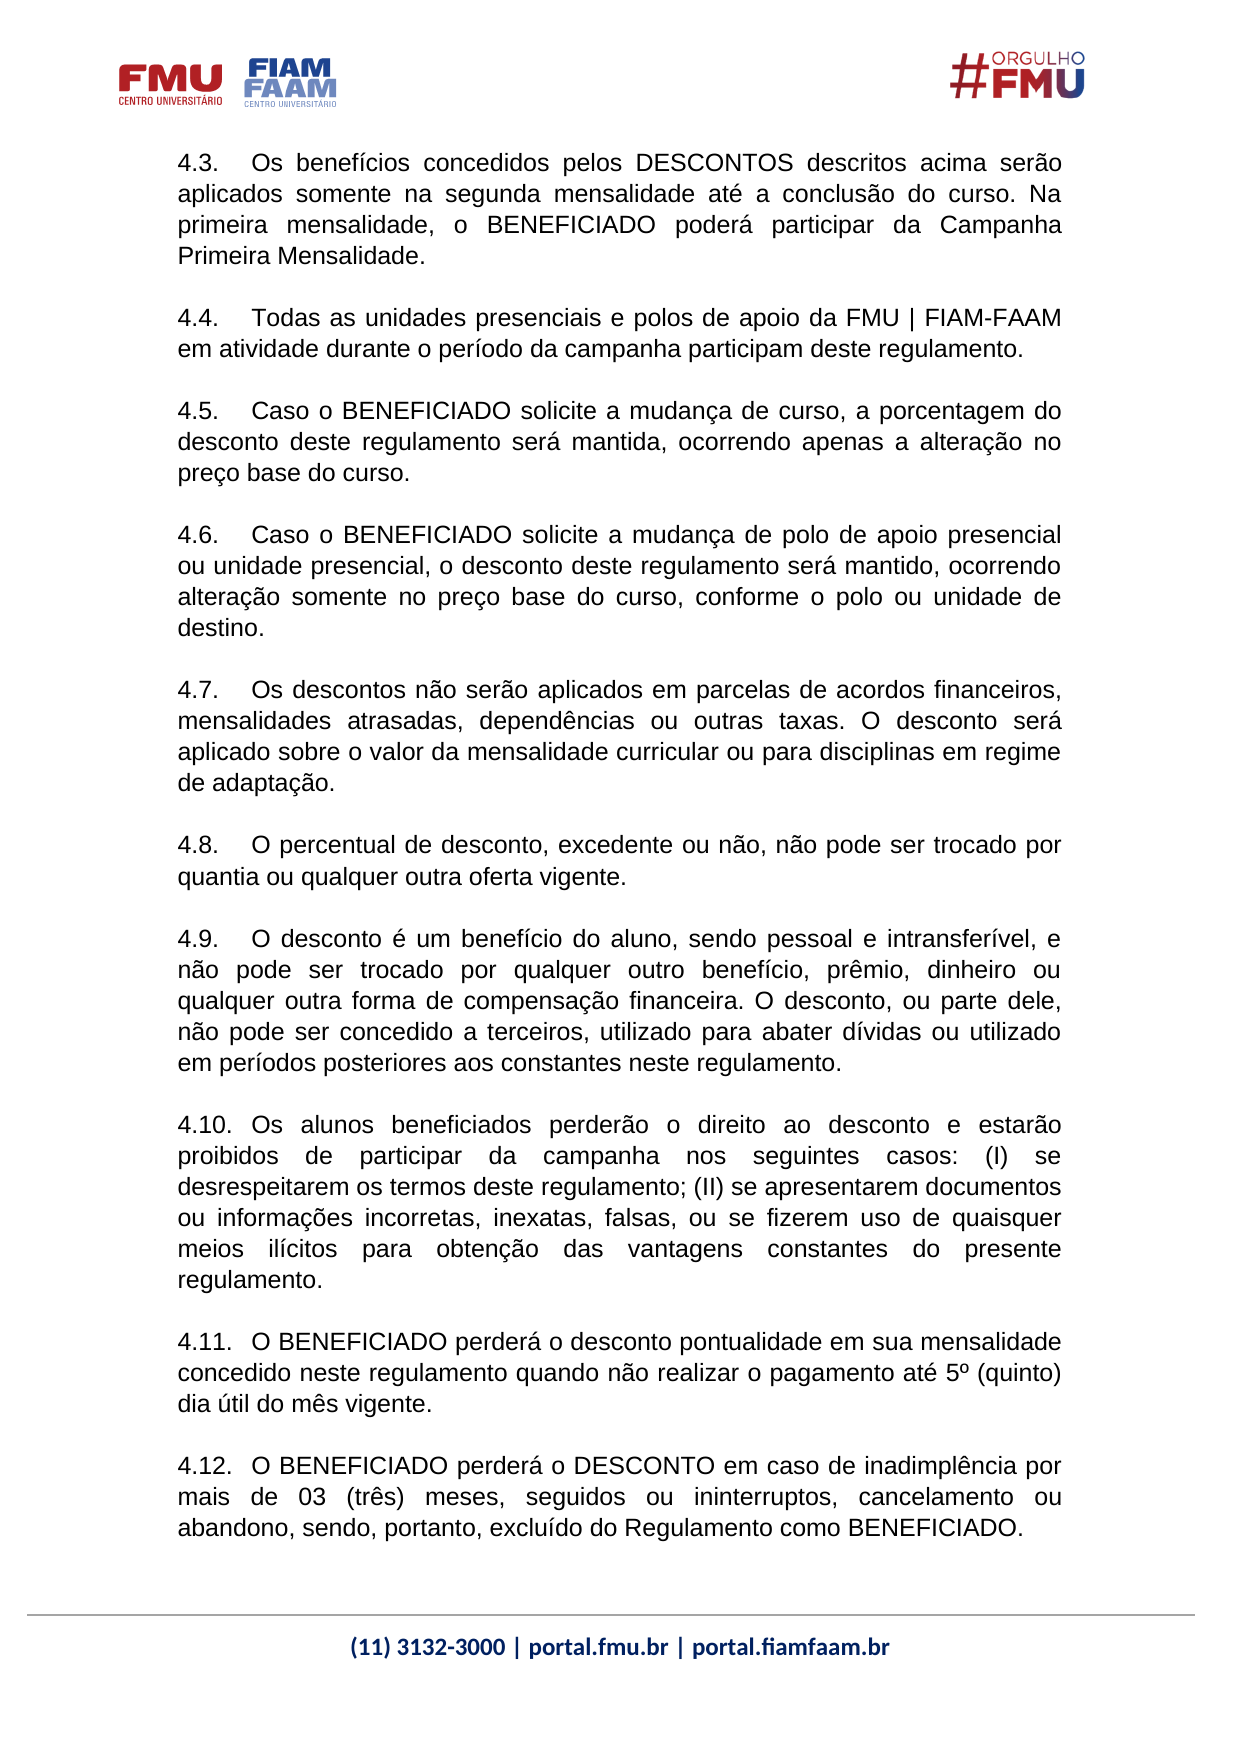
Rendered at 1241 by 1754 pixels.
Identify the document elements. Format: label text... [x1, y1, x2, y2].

text 4.9. O desconto é um benefício do aluno, sendo pessoal e intransferível, e não pode ser trocado por qualquer outro benefício, prêmio, dinheiro ou qualquer outra forma de compensação financeira. O desconto, ou parte dele, não pode ser concedido a terceiros, utilizado para abater dívidas ou utilizado em períodos posteriores aos constantes neste regulamento. [177, 924, 1063, 1077]
text 4.5. Caso o BENEFICIADO solicite a mudança de curso, a porcentagem do desconto deste regulamento será mantida, ocorrendo apenas a alteração no preço base do curso. [177, 396, 1063, 487]
picture [108, 48, 345, 117]
text 4.8. O percentual de desconto, excedente ou não, não pode ser trocado por quantia ou qualquer outra oferta vigente. [177, 831, 1063, 890]
text 4.11. O BENEFICIADO perderá o desconto pontualidade em sua mensalidade concedido neste regulamento quando não realizar o pagamento até 5º (quinto) dia útil do mês vigente. [177, 1327, 1063, 1418]
text 4.6. Caso o BENEFICIADO solicite a mudança de polo de apoio presencial ou unidade presencial, o desconto deste regulamento será mantido, ocorrendo alteração somente no preço base do curso, conforme o polo ou unidade de destino. [177, 520, 1063, 642]
text 4.7. Os descontos não serão aplicados em parcelas de acordos financeiros, mensalidades atrasadas, dependências ou outras taxas. O desconto será aplicado sobre o valor da mensalidade curricular ou para disciplinas em regime de adaptação. [177, 675, 1063, 797]
text 4.4. Todas as unidades presenciais e polos de apoio da FMU | FIAM-FAAM em atividade durante o período da campanha participam deste regulamento. [177, 303, 1063, 363]
text 4.3. Os benefícios concedidos pelos DESCONTOS descritos acima serão aplicados somente na segunda mensalidade até a conclusão do curso. Na primeira mensalidade, o BENEFICIADO poderá participar da Campanha Primeira Mensalidade. [177, 148, 1063, 269]
text 4.10. Os alunos beneficiados perderão o direito ao desconto e estarão proibidos de participar da campanha nos seguintes casos: (I) se desrespeitarem os termos deste regulamento; (II) se apresentarem documentos ou informações incorretas, inexatas, falsas, ou se fizerem uso de quaisquer meios ilícitos para obtenção das vantagens constantes do presente regulamento. [177, 1110, 1063, 1294]
picture [934, 41, 1094, 107]
text 4.12. O BENEFICIADO perderá o DESCONTO em caso de inadimplência por mais de 03 (três) meses, seguidos ou ininterruptos, cancelamento ou abandono, sendo, portanto, excluído do Regulamento como BENEFICIADO. [177, 1451, 1063, 1542]
